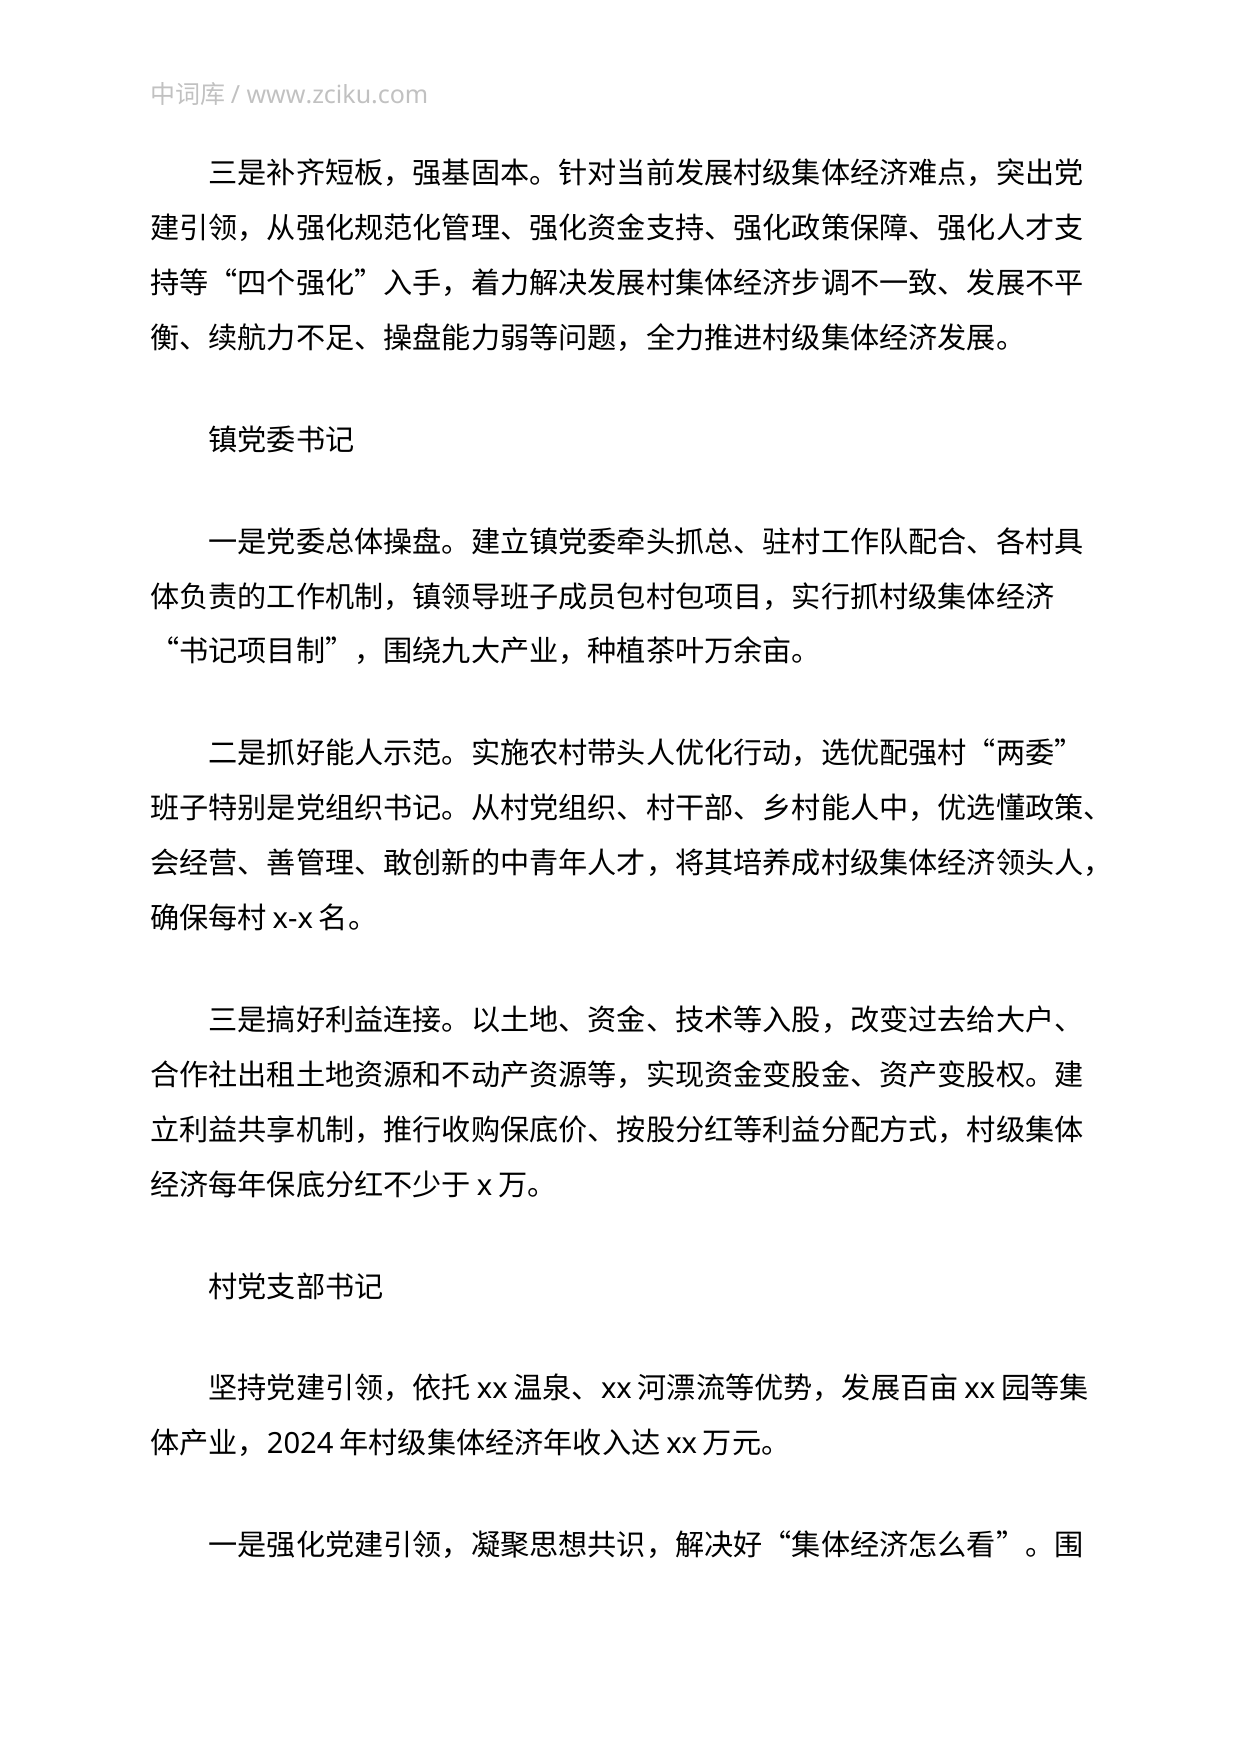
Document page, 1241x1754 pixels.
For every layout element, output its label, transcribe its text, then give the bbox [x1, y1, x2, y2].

text 村党支部书记 [150, 1263, 1090, 1305]
text 镇党委书记 [150, 416, 1090, 459]
text 二是抓好能人示范。实施农村带头人优化行动，选优配强村“两委”班子特别是党组织书记。从村党组织、村干部、乡村能人中，优选懂政策、会经营、善管理、敢创新的中青年人才，将其培养成村级集体经济领头人，确保每村x-x名。 [150, 730, 1090, 937]
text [150, 1522, 1090, 1564]
text 一是党委总体操盘。建立镇党委牵头抓总、驻村工作队配合、各村具体负责的工作机制，镇领导班子成员包村包项目，实行抓村级集体经济“书记项目制”，围绕九大产业，种植茶叶万余亩。 [150, 518, 1090, 670]
text 三是搞好利益连接。以土地、资金、技术等入股，改变过去给大户、合作社出租土地资源和不动产资源等，实现资金变股金、资产变股权。建立利益共享机制，推行收购保底价、按股分红等利益分配方式，村级集体经济每年保底分红不少于x万。 [150, 996, 1090, 1203]
text 坚持党建引领，依托xx温泉、xx河漂流等优势，发展百亩xx园等集体产业，2024年村级集体经济年收入达xx万元。 [150, 1365, 1090, 1462]
text 三是补齐短板，强基固本。针对当前发展村级集体经济难点，突出党建引领，从强化规范化管理、强化资金支持、强化政策保障、强化人才支持等“四个强化”入手，着力解决发展村集体经济步调不一致、发展不平衡、续航力不足、操盘能力弱等问题，全力推进村级集体经济发展。 [150, 150, 1090, 357]
